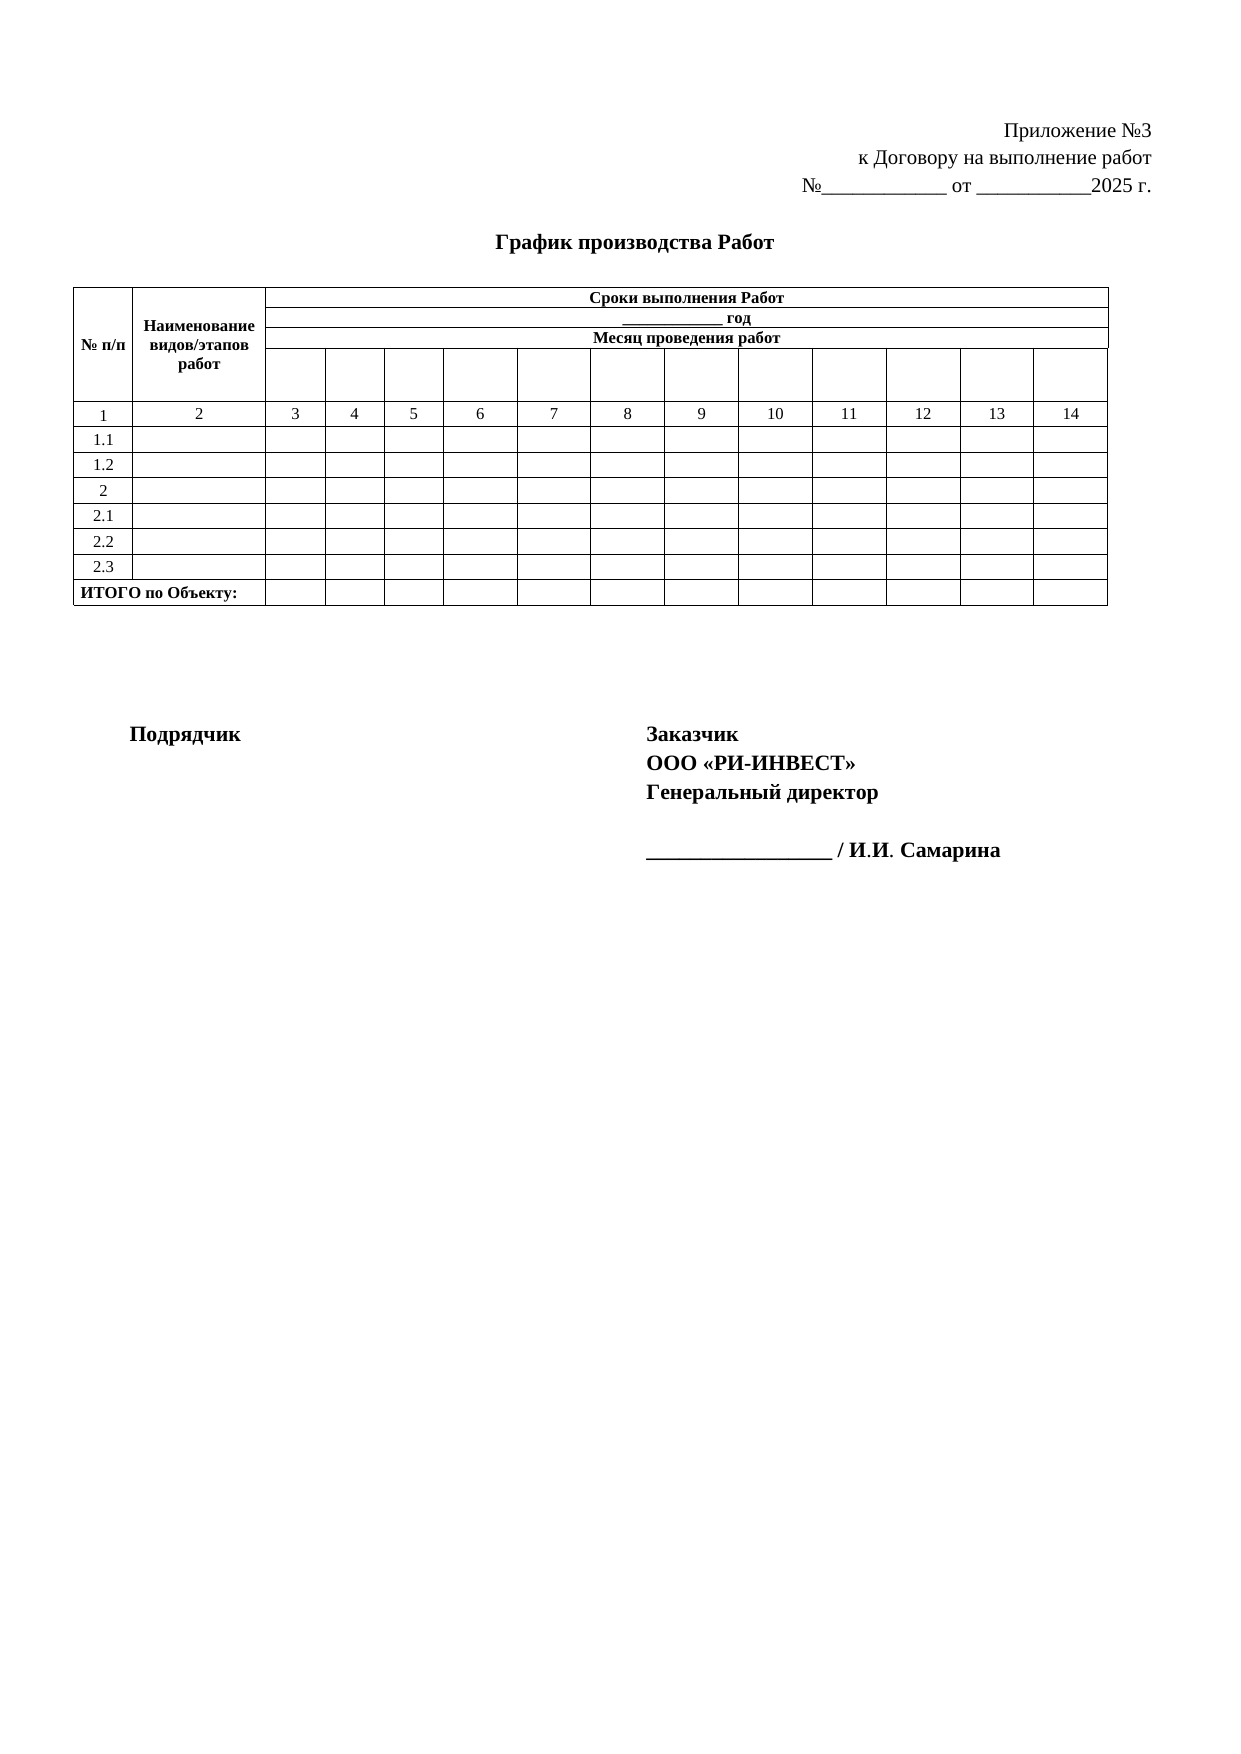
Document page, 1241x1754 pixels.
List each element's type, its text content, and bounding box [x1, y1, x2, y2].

table_cell [1034, 504, 1107, 528]
table_cell [961, 504, 1033, 528]
table_cell [739, 555, 812, 579]
table_cell [813, 529, 886, 554]
table_cell [887, 349, 960, 401]
table_cell [326, 504, 384, 528]
table_cell [385, 504, 443, 528]
table_cell [739, 504, 812, 528]
table_cell [739, 349, 812, 401]
table_cell [887, 427, 960, 452]
table_cell [385, 349, 443, 401]
table_cell [266, 529, 325, 554]
table_cell [739, 478, 812, 503]
table_cell [665, 580, 738, 605]
table_cell [813, 427, 886, 452]
table_cell [591, 555, 664, 579]
table_cell 1.2 [74, 453, 132, 477]
table_cell [813, 349, 886, 401]
table_cell [665, 427, 738, 452]
table_cell [444, 504, 517, 528]
table_cell 5 [385, 402, 443, 426]
text График производства Работ [118, 229, 1152, 254]
table_cell [385, 580, 443, 605]
table_cell [739, 427, 812, 452]
table_cell [133, 478, 265, 503]
table_cell [665, 478, 738, 503]
table_cell [444, 580, 517, 605]
table_cell [133, 529, 265, 554]
table_cell [1034, 529, 1107, 554]
table_cell [266, 453, 325, 477]
table_cell [591, 349, 664, 401]
table_cell [591, 529, 664, 554]
table_cell [133, 504, 265, 528]
table_cell [385, 427, 443, 452]
table_cell [266, 580, 325, 605]
table_cell [518, 427, 590, 452]
table_cell [518, 453, 590, 477]
table_cell 8 [591, 402, 664, 426]
table_cell [887, 478, 960, 503]
table_cell 11 [813, 402, 886, 426]
table_header Сроки выполнения Работ [266, 288, 1108, 307]
table_cell [385, 555, 443, 579]
table_cell 2.3 [74, 555, 132, 579]
table_cell [961, 478, 1033, 503]
table_cell [887, 504, 960, 528]
table_cell 13 [961, 402, 1033, 426]
table_cell [591, 478, 664, 503]
table_cell [444, 478, 517, 503]
table_cell [813, 478, 886, 503]
table_cell [665, 453, 738, 477]
table_cell [1034, 453, 1107, 477]
table_header Подрядчик [118, 721, 635, 948]
table_header Заказчик ООО «РИ-ИНВЕСТ» Генеральный директор _________________ / И.И. Самарина [635, 721, 1152, 948]
table_cell [887, 453, 960, 477]
table_cell [591, 453, 664, 477]
table_cell [444, 427, 517, 452]
table_cell [444, 453, 517, 477]
table_cell ____________ год [266, 308, 1108, 327]
table_cell 1 [74, 402, 132, 426]
text Приложение №3 [118, 118, 1152, 142]
table_cell [739, 580, 812, 605]
table_cell [266, 555, 325, 579]
table_cell [1034, 427, 1107, 452]
table_cell 1.1 [74, 427, 132, 452]
table_cell [326, 478, 384, 503]
table_cell [133, 555, 265, 579]
table_cell 6 [444, 402, 517, 426]
table_cell [518, 478, 590, 503]
table_cell [518, 529, 590, 554]
table_cell [961, 580, 1033, 605]
table_cell [385, 453, 443, 477]
table_cell [385, 478, 443, 503]
table_cell [518, 580, 590, 605]
table_cell [326, 427, 384, 452]
table_cell [1034, 555, 1107, 579]
table_cell [665, 504, 738, 528]
table_cell [887, 555, 960, 579]
table_cell 10 [739, 402, 812, 426]
table_cell [665, 349, 738, 401]
table_cell [266, 478, 325, 503]
table_cell 2 [133, 402, 265, 426]
table_cell [444, 529, 517, 554]
table_header № п/п [74, 288, 132, 401]
table_cell [739, 529, 812, 554]
table_cell [326, 580, 384, 605]
table_cell [813, 555, 886, 579]
table_cell [326, 453, 384, 477]
table_cell [813, 504, 886, 528]
table_cell [887, 529, 960, 554]
table_cell [887, 580, 960, 605]
table_cell [133, 453, 265, 477]
table_cell 4 [326, 402, 384, 426]
table_cell [1034, 580, 1107, 605]
table_cell [444, 349, 517, 401]
table_cell [961, 453, 1033, 477]
table_cell [961, 529, 1033, 554]
table_cell ИТОГО по Объекту: [74, 580, 265, 605]
table_cell 2.2 [74, 529, 132, 554]
table_cell [665, 555, 738, 579]
table_cell 2 [74, 478, 132, 503]
table_cell [665, 529, 738, 554]
table_cell [266, 427, 325, 452]
table_cell [266, 349, 325, 401]
table_cell [591, 504, 664, 528]
table_cell 2.1 [74, 504, 132, 528]
text к Договору на выполнение работ [118, 145, 1152, 169]
table_cell [133, 427, 265, 452]
table_cell [961, 555, 1033, 579]
table_cell [326, 555, 384, 579]
table_cell 3 [266, 402, 325, 426]
table_cell [518, 504, 590, 528]
table_cell [739, 453, 812, 477]
table_cell [385, 529, 443, 554]
table_cell 12 [887, 402, 960, 426]
table_cell [591, 427, 664, 452]
table_cell [326, 529, 384, 554]
text №____________ от ___________2025 г. [118, 173, 1152, 197]
table_cell [518, 349, 590, 401]
table_cell [813, 580, 886, 605]
table_cell [1034, 478, 1107, 503]
table_cell [326, 349, 384, 401]
table_cell [444, 555, 517, 579]
table_cell [518, 555, 590, 579]
table_header Наименование видов/этапов работ [133, 288, 265, 401]
table_cell 9 [665, 402, 738, 426]
table_cell 14 [1034, 402, 1107, 426]
table_cell [591, 580, 664, 605]
table_cell [1034, 349, 1107, 401]
table_cell [266, 504, 325, 528]
table_cell [961, 427, 1033, 452]
table_cell [961, 349, 1033, 401]
table_cell 7 [518, 402, 590, 426]
table_cell Месяц проведения работ [266, 328, 1108, 347]
table_cell [813, 453, 886, 477]
